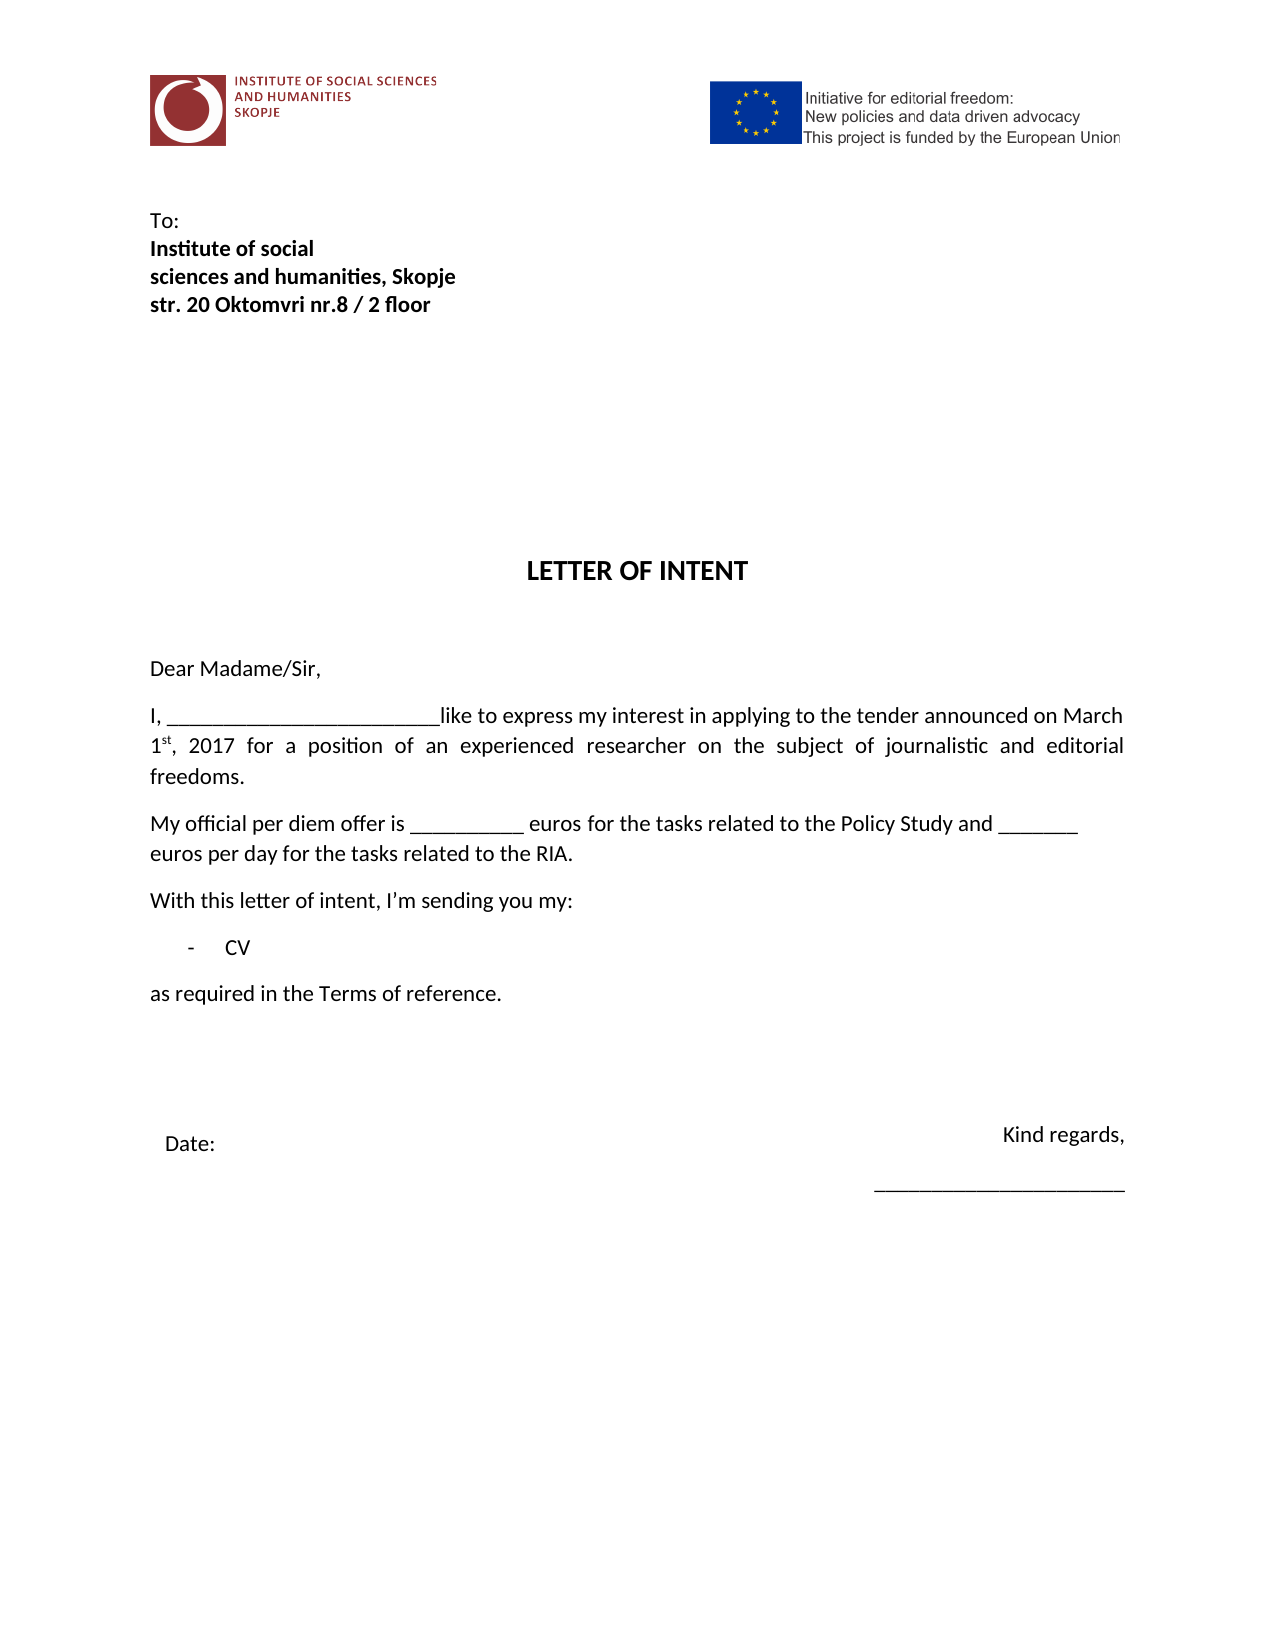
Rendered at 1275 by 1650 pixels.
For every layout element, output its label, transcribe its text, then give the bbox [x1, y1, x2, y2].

text LETTER OF INTENT [150, 552, 1125, 588]
text My official per diem offer is __________ euros for the tasks related to the Policy Study and _______ euros per day for the tasks related to the RIA. [150, 809, 1125, 867]
text str. 20 Oktomvri nr.8 / 2 floor [150, 290, 1125, 318]
list CV [187, 933, 1125, 961]
text Dear Madame/Sir, [150, 654, 1125, 682]
text as required in the Terms of reference. [150, 979, 1125, 1007]
picture [710, 81, 1120, 146]
text Kind regards, [150, 1120, 1125, 1148]
text With this letter of intent, I’m sending you my: [150, 886, 1125, 914]
text ______________________ [150, 1167, 1125, 1195]
text I, ________________________like to express my interest in applying to the tender announced on March 1st, 2017 for a position of an experienced researcher on the subject of journalistic and editorial freedoms. [150, 701, 1125, 790]
text To: [150, 206, 1125, 234]
picture [150, 75, 437, 146]
text sciences and humanities, Skopje [150, 262, 1125, 290]
text Institute of social [150, 234, 1125, 262]
